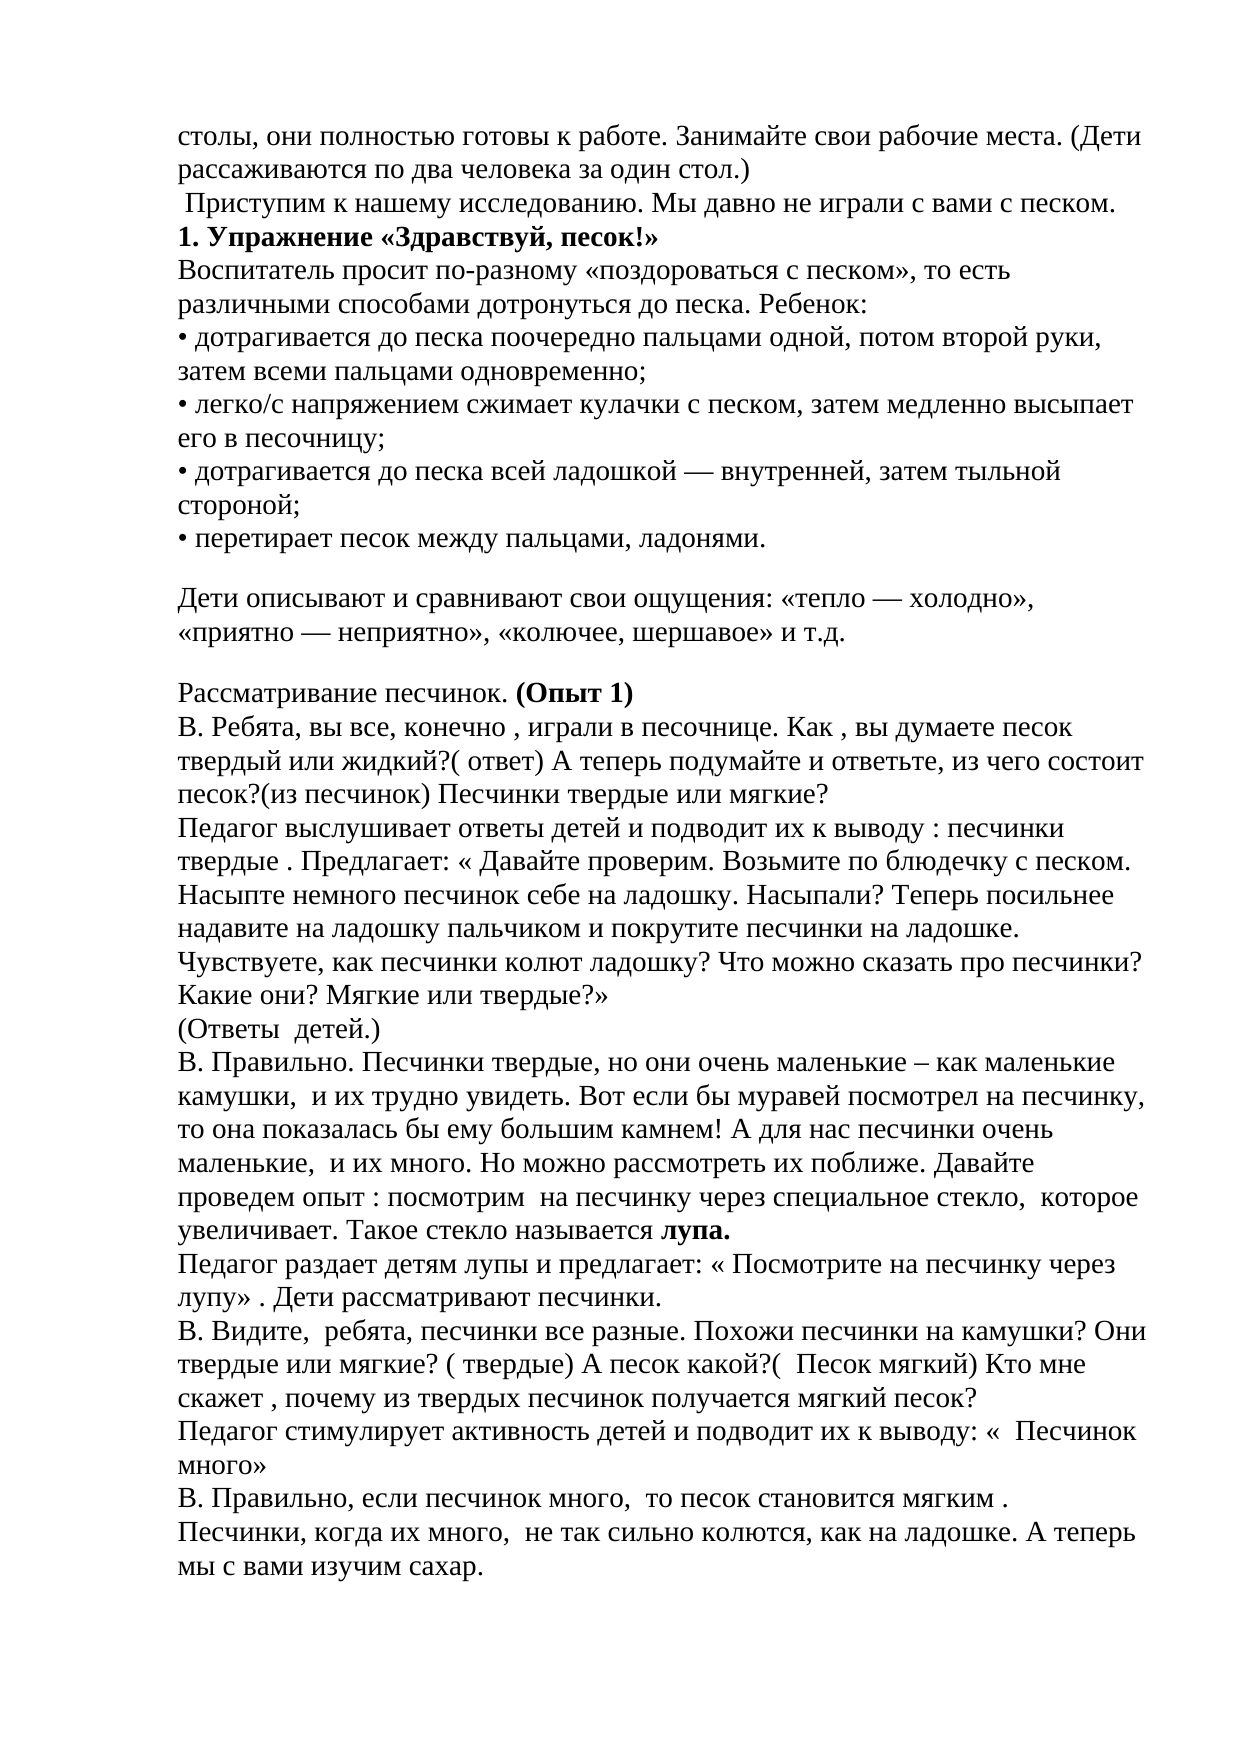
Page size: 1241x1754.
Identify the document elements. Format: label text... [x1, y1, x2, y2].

text • перетирает песок между пальцами, ладонями. [177, 521, 1152, 554]
text В. Правильно, если песчинок много, то песок становится мягким . [177, 1481, 1152, 1514]
text • легко/с напряжением сжимает кулачки с песком, затем медленно высыпает его в песочницу; [177, 386, 1152, 453]
text В. Ребята, вы все, конечно , играли в песочнице. Как , вы думаете песок твердый или жидкий?( ответ) А теперь подумайте и ответьте, из чего состоит песок?(из песчинок) Песчинки твердые или мягкие? [177, 709, 1152, 810]
text Рассматривание песчинок. (Опыт 1) [177, 676, 1152, 709]
text (Ответы детей.) [177, 1011, 1152, 1044]
text Дети описывают и сравнивают свои ощущения: «тепло — холодно», «приятно — неприятно», «колючее, шершавое» и т.д. [177, 581, 1152, 648]
text Педагог выслушивает ответы детей и подводит их к выводу : песчинки твердые . Предлагает: « Давайте проверим. Возьмите по блюдечку с песком. Насыпте немного песчинок себе на ладошку. Насыпали? Теперь посильнее надавите на ладошку пальчиком и покрутите песчинки на ладошке. Чувствуете, как песчинки колют ладошку? Что можно сказать про песчинки? Какие они? Мягкие или твердые?» [177, 810, 1152, 1011]
text В. Правильно. Песчинки твердые, но они очень маленькие – как маленькие камушки, и их трудно увидеть. Вот если бы муравей посмотрел на песчинку, то она показалась бы ему большим камнем! А для нас песчинки очень маленькие, и их много. Но можно рассмотреть их поближе. Давайте проведем опыт : посмотрим на песчинку через специальное стекло, которое увеличивает. Такое стекло называется лупа. [177, 1044, 1152, 1246]
text • дотрагивается до песка поочередно пальцами одной, потом второй руки, затем всеми пальцами одновременно; [177, 319, 1152, 386]
text Приступим к нашему исследованию. Мы давно не играли с вами с песком. [177, 185, 1152, 219]
text • дотрагивается до песка всей ладошкой — внутренней, затем тыльной стороной; [177, 453, 1152, 521]
text Педагог стимулирует активность детей и подводит их к выводу: « Песчинок много» [177, 1413, 1152, 1481]
text В. Видите, ребята, песчинки все разные. Похожи песчинки на камушки? Они твердые или мягкие? ( твердые) А песок какой?( Песок мягкий) Кто мне скажет , почему из твердых песчинок получается мягкий песок? [177, 1313, 1152, 1413]
text Педагог раздает детям лупы и предлагает: « Посмотрите на песчинку через лупу» . Дети рассматривают песчинки. [177, 1246, 1152, 1313]
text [177, 118, 1152, 185]
text 1. Упражнение «Здравствуй, песок!» [177, 219, 1152, 252]
text Песчинки, когда их много, не так сильно колются, как на ладошке. А теперь мы с вами изучим сахар. [177, 1514, 1152, 1581]
text Воспитатель просит по-разному «поздороваться с песком», то есть различными способами дотронуться до песка. Ребенок: [177, 252, 1152, 319]
